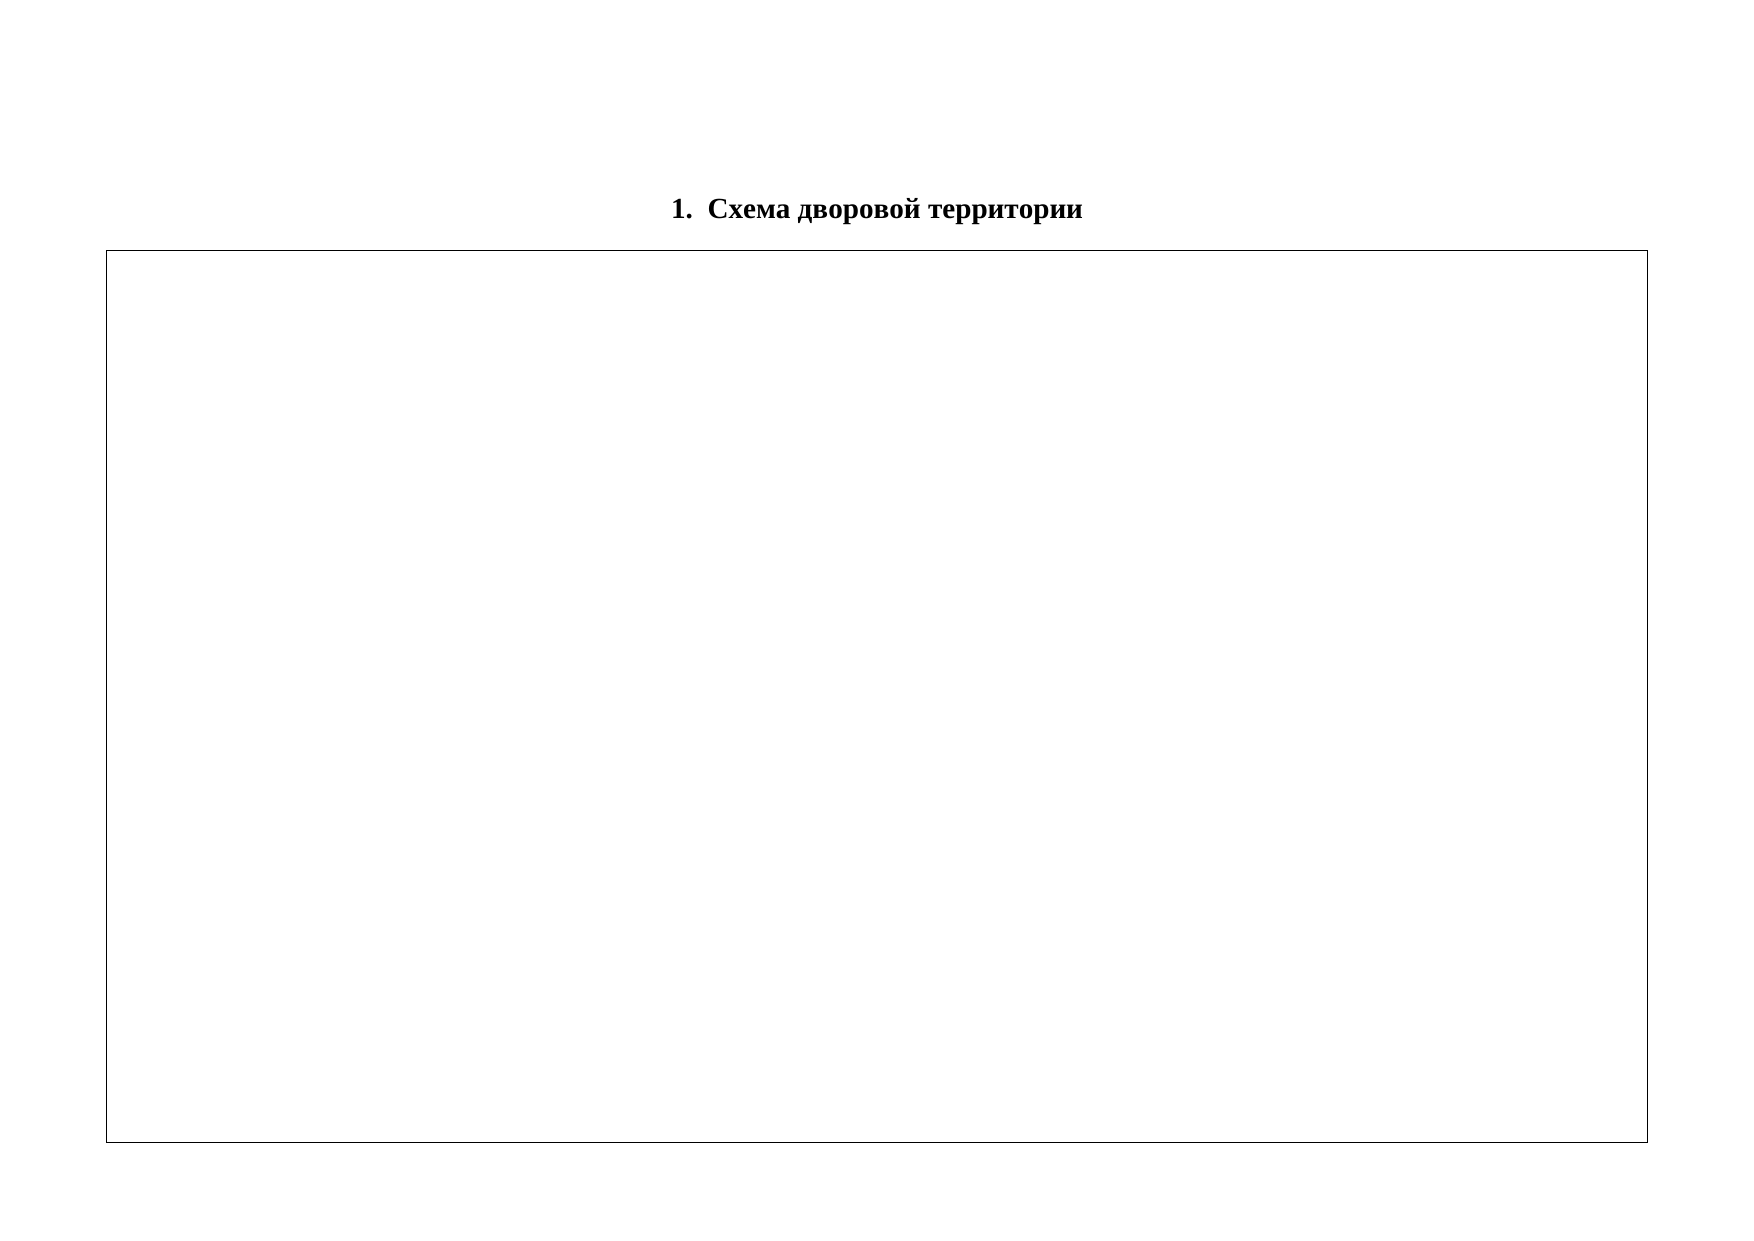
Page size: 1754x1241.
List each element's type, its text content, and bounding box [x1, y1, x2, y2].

table_header [107, 251, 1647, 1142]
text 1. Схема дворовой территории [118, 191, 1636, 224]
